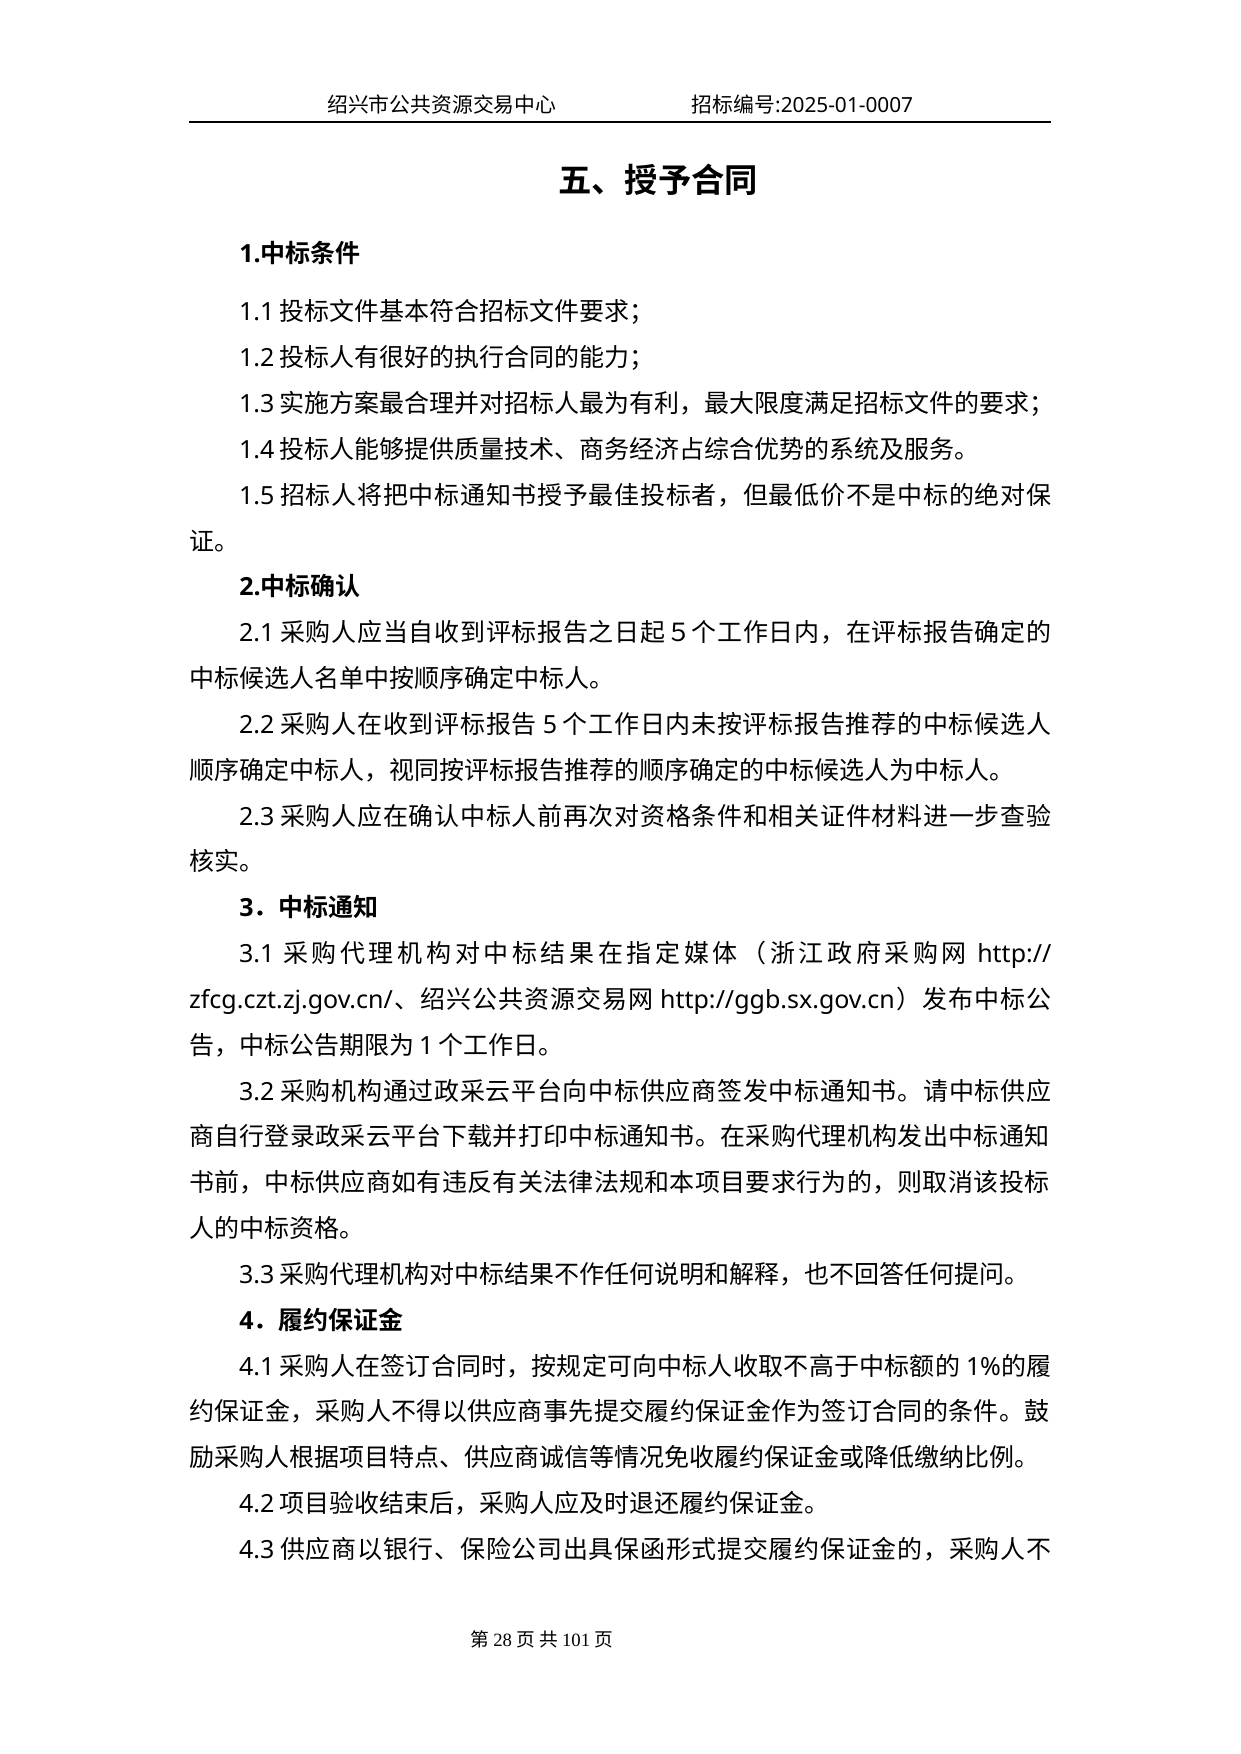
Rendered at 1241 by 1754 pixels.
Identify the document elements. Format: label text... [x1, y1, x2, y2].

text 2.中标确认 [189, 559, 1051, 605]
text 2.2采购人在收到评标报告5个工作日内未按评标报告推荐的中标候选人顺序确定中标人，视同按评标报告推荐的顺序确定的中标候选人为中标人。 [189, 697, 1051, 788]
text 4.1采购人在签订合同时，按规定可向中标人收取不高于中标额的1%的履约保证金，采购人不得以供应商事先提交履约保证金作为签订合同的条件。鼓励采购人根据项目特点、供应商诚信等情况免收履约保证金或降低缴纳比例。 [189, 1338, 1051, 1476]
text 4.2项目验收结束后，采购人应及时退还履约保证金。 [189, 1476, 1051, 1522]
text 3．中标通知 [189, 880, 1051, 926]
text 1.4投标人能够提供质量技术、商务经济占综合优势的系统及服务。 [189, 422, 1051, 467]
text 2.1采购人应当自收到评标报告之日起５个工作日内，在评标报告确定的中标候选人名单中按顺序确定中标人。 [189, 605, 1051, 697]
text 五、授予合同 [189, 153, 1051, 202]
list 1.中标条件 [189, 226, 1051, 272]
text 1.5招标人将把中标通知书授予最佳投标者，但最低价不是中标的绝对保证。 [189, 467, 1051, 559]
text 1.2投标人有很好的执行合同的能力； [189, 330, 1051, 376]
text 3.3采购代理机构对中标结果不作任何说明和解释，也不回答任何提问。 [189, 1247, 1051, 1292]
text 3.1采购代理机构对中标结果在指定媒体（浙江政府采购网http://zfcg.czt.zj.gov.cn/、绍兴公共资源交易网http://ggb.sx.gov.cn）发布中标公告，中标公告期限为1个工作日。 [189, 926, 1051, 1063]
text 3.2采购机构通过政采云平台向中标供应商签发中标通知书。请中标供应商自行登录政采云平台下载并打印中标通知书。在采购代理机构发出中标通知书前，中标供应商如有违反有关法律法规和本项目要求行为的，则取消该投标人的中标资格。 [189, 1063, 1051, 1247]
text 2.3采购人应在确认中标人前再次对资格条件和相关证件材料进一步查验核实。 [189, 788, 1051, 880]
text 4．履约保证金 [189, 1292, 1051, 1338]
text 1.1投标文件基本符合招标文件要求； [189, 284, 1051, 330]
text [189, 1522, 1051, 1567]
text 1.3实施方案最合理并对招标人最为有利，最大限度满足招标文件的要求； [189, 376, 1051, 422]
